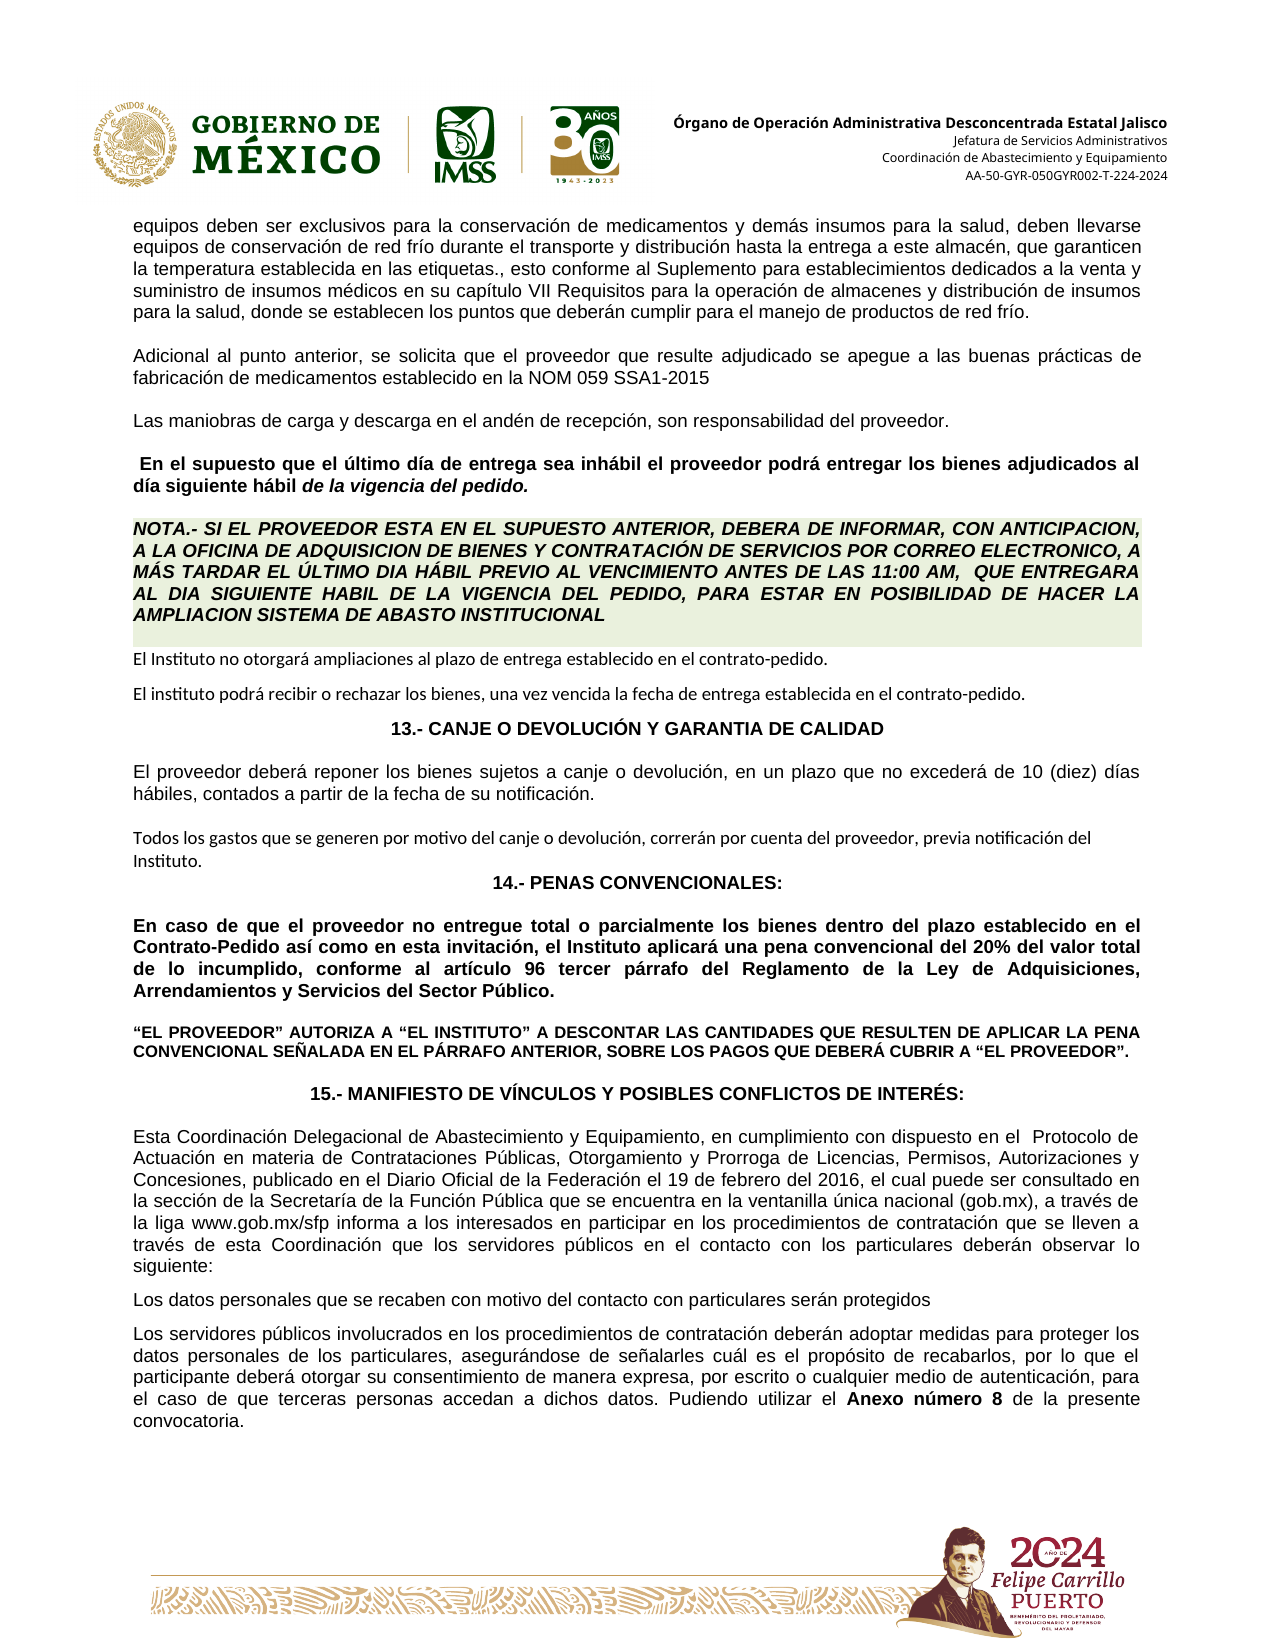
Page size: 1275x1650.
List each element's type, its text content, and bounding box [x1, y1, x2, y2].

text “EL PROVEEDOR” AUTORIZA A “EL INSTITUTO” A DESCONTAR LAS CANTIDADES QUE RESULTEN DE APLICAR LA PENA CONVENCIONAL SEÑALADA EN EL PÁRRAFO ANTERIOR, SOBRE LOS PAGOS QUE DEBERÁ CUBRIR A “EL PROVEEDOR”. [133, 1023, 1142, 1061]
text Los datos personales que se recaben con motivo del contacto con particulares serán protegidos [133, 1289, 1140, 1311]
text En caso de que el proveedor no entregue total o parcialmente los bienes dentro del plazo establecido en el Contrato-Pedido así como en esta invitación, el Instituto aplicará una pena convencional del 20% del valor total de lo incumplido, conforme al artículo 96 tercer párrafo del Reglamento de la Ley de Adquisiciones, Arrendamientos y Servicios del Sector Público. [133, 915, 1142, 1001]
text NOTA.- SI EL PROVEEDOR ESTA EN EL SUPUESTO ANTERIOR, DEBERA DE INFORMAR, CON ANTICIPACION, A LA OFICINA DE ADQUISICION DE BIENES Y CONTRATACIÓN DE SERVICIOS POR CORREO ELECTRONICO, A MÁS TARDAR EL ÚLTIMO DIA HÁBIL PREVIO AL VENCIMIENTO ANTES DE LAS 11:00 AM, QUE ENTREGARA AL DIA SIGUIENTE HABIL DE LA VIGENCIA DEL PEDIDO, PARA ESTAR EN POSIBILIDAD DE HACER LA AMPLIACION SISTEMA DE ABASTO INSTITUCIONAL [133, 518, 1142, 626]
text En el supuesto que el último día de entrega sea inhábil el proveedor podrá entregar los bienes adjudicados al día siguiente hábil de la vigencia del pedido. [133, 453, 1142, 496]
text Los servidores públicos involucrados en los procedimientos de contratación deberán adoptar medidas para proteger los datos personales de los particulares, asegurándose de señalarles cuál es el propósito de recabarlos, por lo que el participante deberá otorgar su consentimiento de manera expresa, por escrito o cualquier medio de autenticación, para el caso de que terceras personas accedan a dichos datos. Pudiendo utilizar el Anexo número 8 de la presente convocatoria. [133, 1323, 1140, 1431]
text Adicional al punto anterior, se solicita que el proveedor que resulte adjudicado se apegue a las buenas prácticas de fabricación de medicamentos establecido en la NOM 059 SSA1-2015 [133, 345, 1142, 388]
text El instituto podrá recibir o rechazar los bienes, una vez vencida la fecha de entrega establecida en el contrato-pedido. [133, 683, 1142, 706]
text Esta Coordinación Delegacional de Abastecimiento y Equipamiento, en cumplimiento con dispuesto en el Protocolo de Actuación en materia de Contrataciones Públicas, Otorgamiento y Prorroga de Licencias, Permisos, Autorizaciones y Concesiones, publicado en el Diario Oficial de la Federación el 19 de febrero del 2016, el cual puede ser consultado en la sección de la Secretaría de la Función Pública que se encuentra en la ventanilla única nacional (gob.mx), a través de la liga www.gob.mx/sfp informa a los interesados en participar en los procedimientos de contratación que se lleven a través de esta Coordinación que los servidores públicos en el contacto con los particulares deberán observar lo siguiente: [133, 1126, 1140, 1277]
text 15.- MANIFIESTO DE VÍNCULOS Y POSIBLES CONFLICTOS DE INTERÉS: [133, 1082, 1142, 1104]
text 14.- PENAS CONVENCIONALES: [133, 872, 1142, 893]
text 13.- CANJE O DEVOLUCIÓN Y GARANTIA DE CALIDAD [133, 718, 1142, 739]
text El proveedor deberá reponer los bienes sujetos a canje o devolución, en un plazo que no excederá de 10 (diez) días hábiles, contados a partir de la fecha de su notificación. [133, 761, 1142, 804]
text Todos los gastos que se generen por motivo del canje o devolución, correrán por cuenta del proveedor, previa notificación del Instituto. [133, 826, 1142, 872]
picture [75, 77, 655, 205]
text equipos deben ser exclusivos para la conservación de medicamentos y demás insumos para la salud, deben llevarse equipos de conservación de red frío durante el transporte y distribución hasta la entrega a este almacén, que garanticen la temperatura establecida en las etiquetas., esto conforme al Suplemento para establecimientos dedicados a la venta y suministro de insumos médicos en su capítulo VII Requisitos para la operación de almacenes y distribución de insumos para la salud, donde se establecen los puntos que deberán cumplir para el manejo de productos de red frío. [133, 193, 1142, 323]
text El Instituto no otorgará ampliaciones al plazo de entrega establecido en el contrato-pedido. [133, 647, 1142, 670]
picture [39, 1451, 1236, 1650]
text Las maniobras de carga y descarga en el andén de recepción, son responsabilidad del proveedor. [133, 410, 1142, 432]
